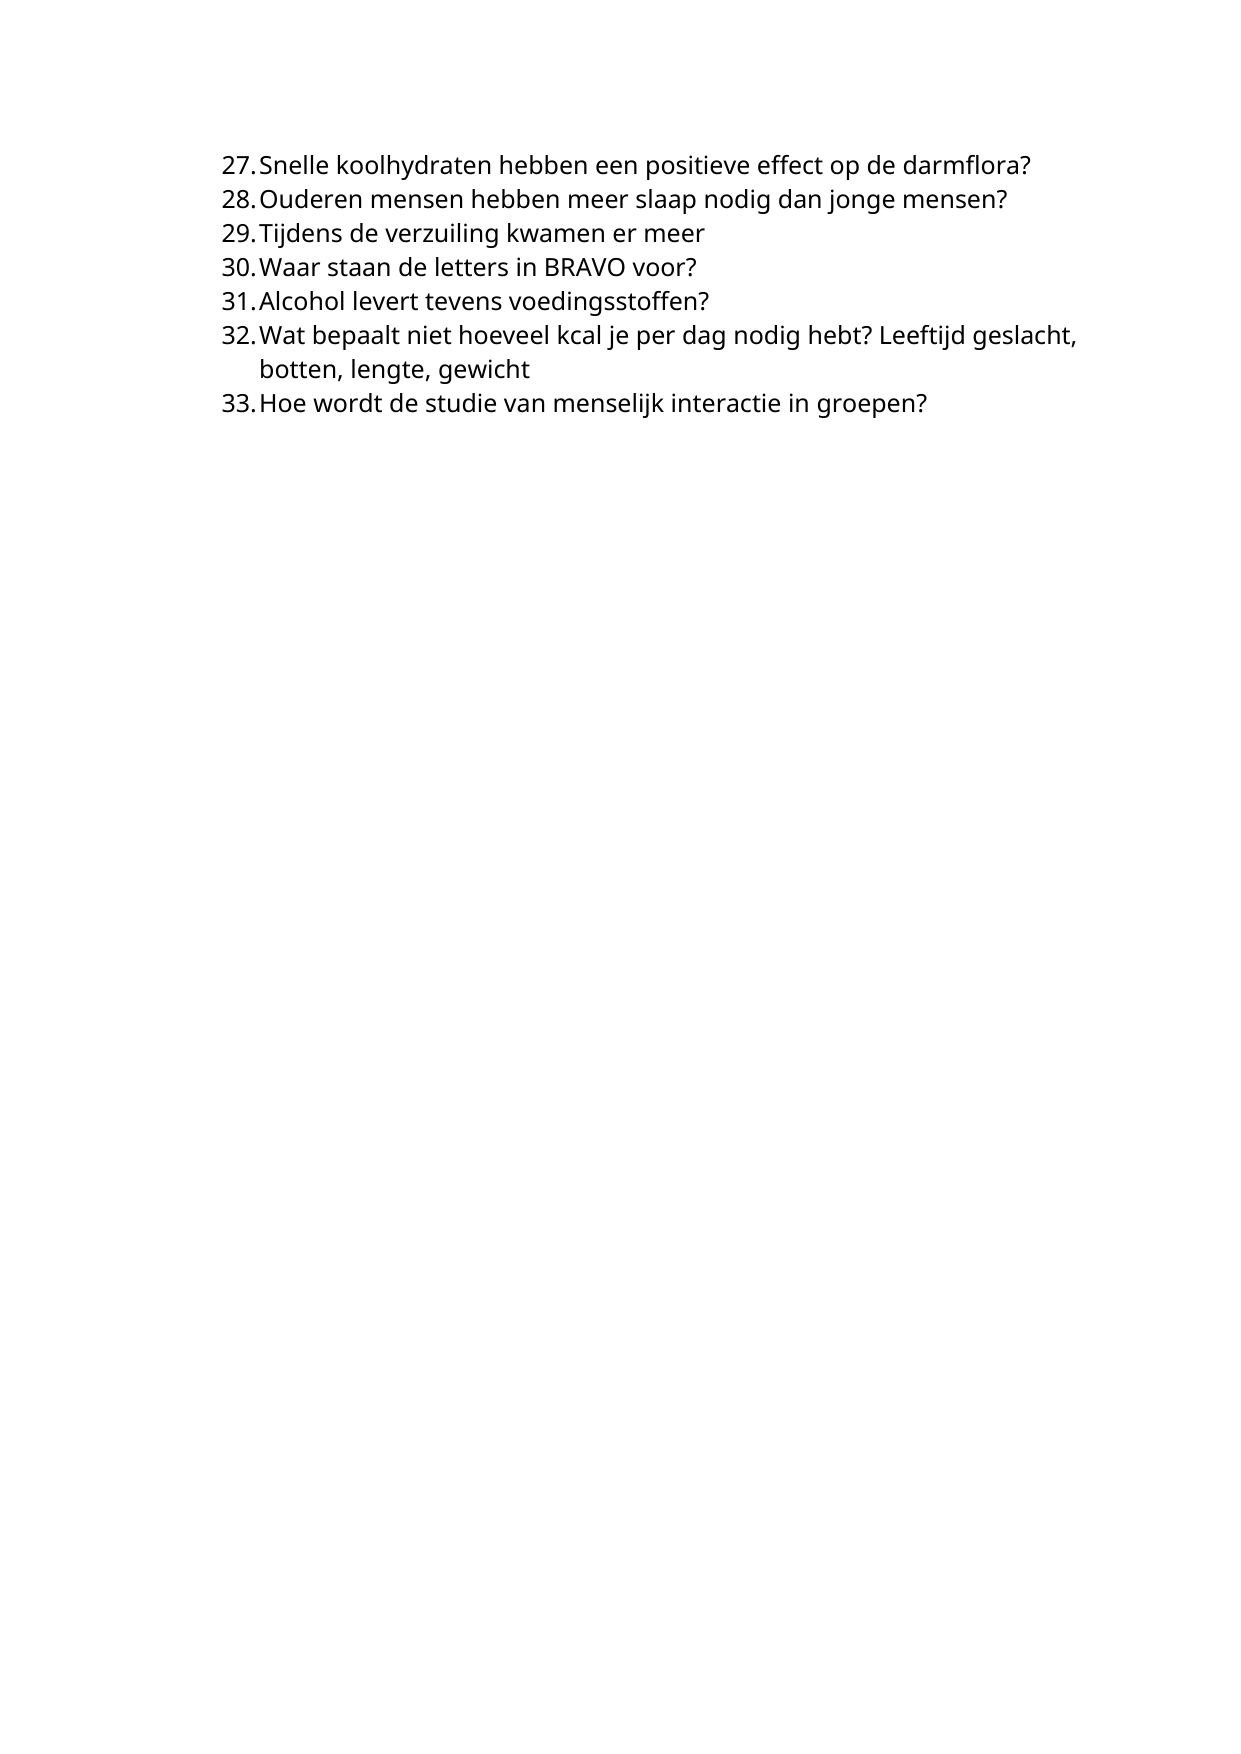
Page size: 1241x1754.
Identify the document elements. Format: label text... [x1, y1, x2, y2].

list Ouderen mensen hebben meer slaap nodig dan jonge mensen? [221, 182, 1093, 216]
list Tijdens de verzuiling kwamen er meer [221, 216, 1093, 250]
list Waar staan de letters in BRAVO voor? [221, 250, 1093, 284]
list Wat bepaalt niet hoeveel kcal je per dag nodig hebt? Leeftijd geslacht, botten, lengte, gewicht [221, 318, 1093, 386]
list Snelle koolhydraten hebben een positieve effect op de darmflora? [221, 148, 1093, 182]
list Hoe wordt de studie van menselijk interactie in groepen? [221, 386, 1093, 420]
list Alcohol levert tevens voedingsstoffen? [221, 284, 1093, 318]
